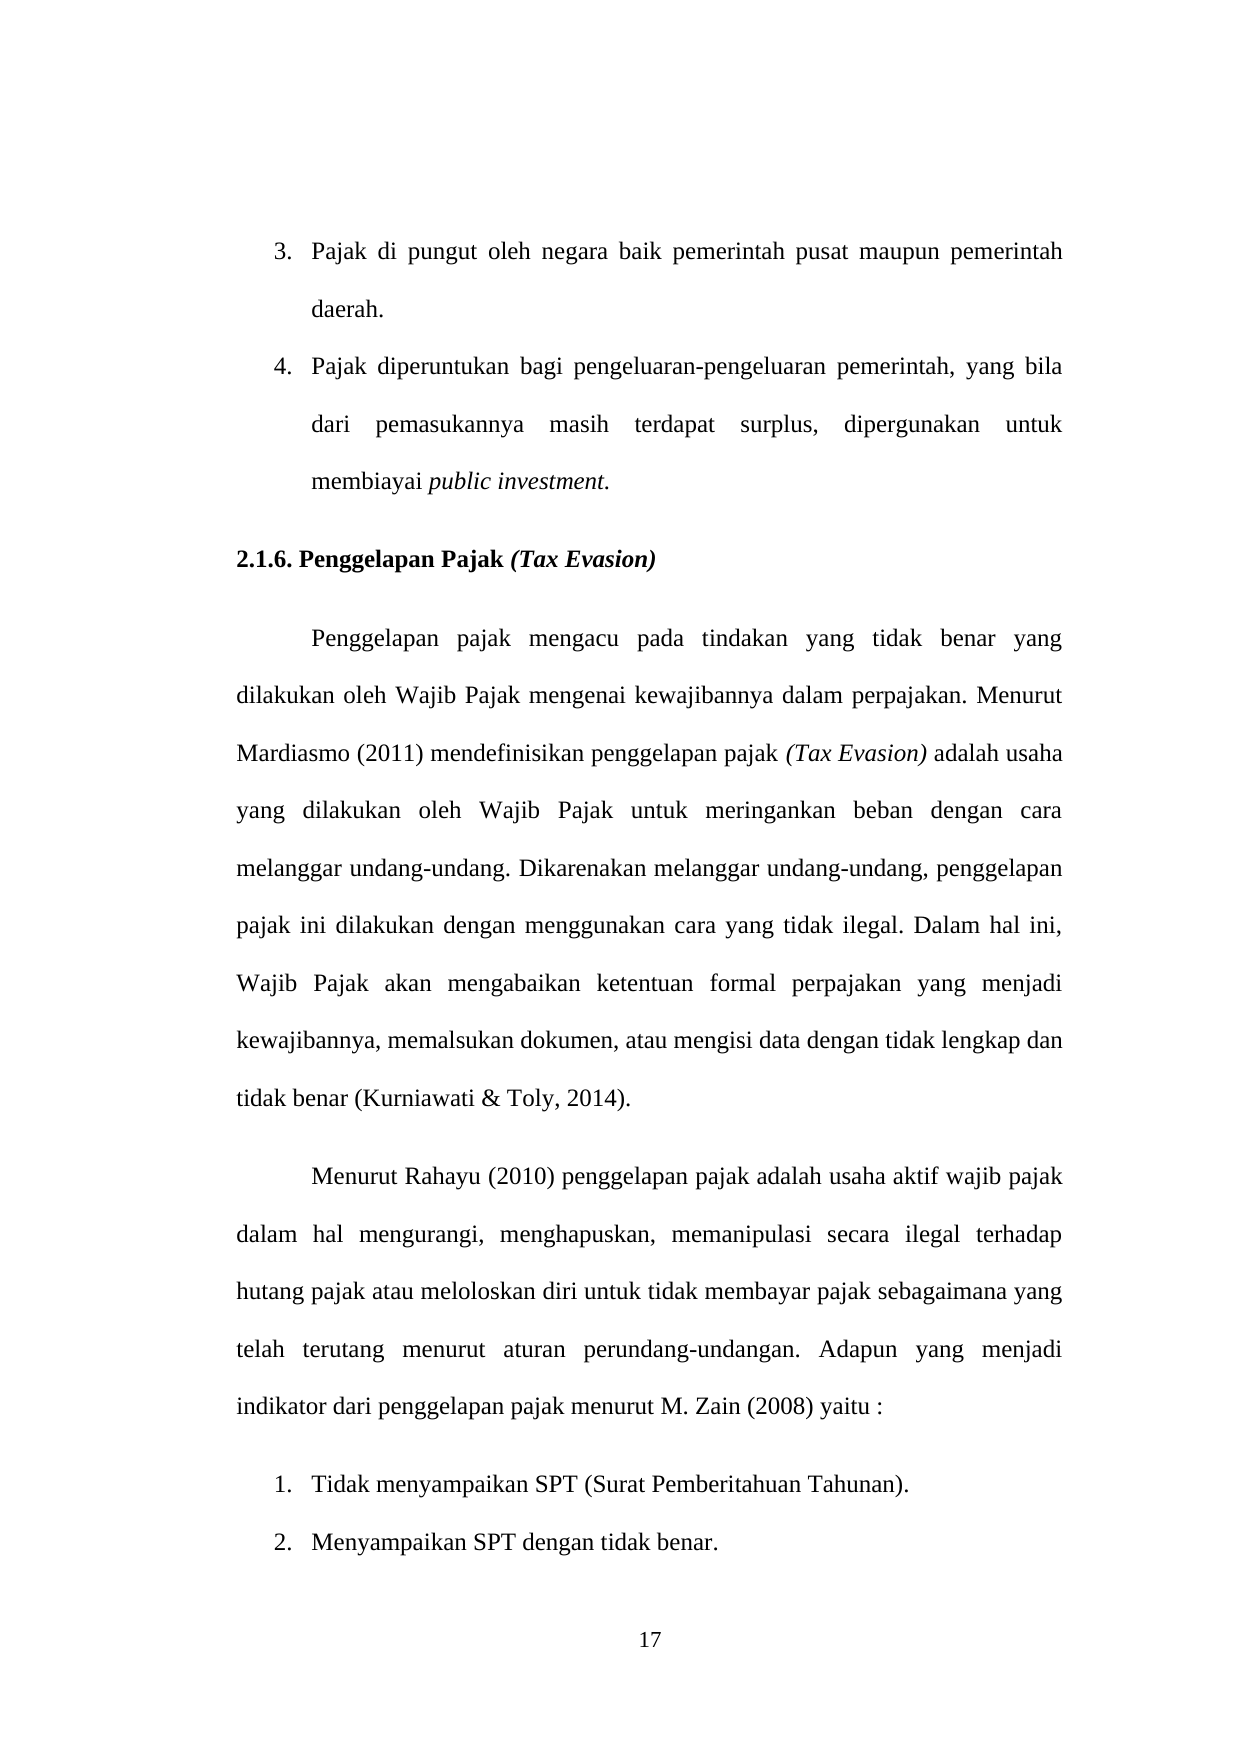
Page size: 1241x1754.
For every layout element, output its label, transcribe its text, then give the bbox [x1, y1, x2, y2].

text Penggelapan pajak mengacu pada tindakan yang tidak benar yang dilakukan oleh Wajib Pajak mengenai kewajibannya dalam perpajakan. Menurut Mardiasmo (2011) mendefinisikan penggelapan pajak (Tax Evasion) adalah usaha yang dilakukan oleh Wajib Pajak untuk meringankan beban dengan cara melanggar undang-undang. Dikarenakan melanggar undang-undang, penggelapan pajak ini dilakukan dengan menggunakan cara yang tidak ilegal. Dalam hal ini, Wajib Pajak akan mengabaikan ketentuan formal perpajakan yang menjadi kewajibannya, memalsukan dokumen, atau mengisi data dengan tidak lengkap dan tidak benar (Kurniawati & Toly, 2014). [236, 623, 1063, 1112]
list Menyampaikan SPT dengan tidak benar. [274, 1527, 1063, 1556]
list Pajak di pungut oleh negara baik pemerintah pusat maupun pemerintah daerah. [274, 236, 1063, 322]
list Pajak diperuntukan bagi pengeluaran-pengeluaran pemerintah, yang bila dari pemasukannya masih terdapat surplus, dipergunakan untuk membiayai public investment. [274, 351, 1063, 495]
list Tidak menyampaikan SPT (Surat Pemberitahuan Tahunan). [274, 1469, 1063, 1498]
text Menurut Rahayu (2010) penggelapan pajak adalah usaha aktif wajib pajak dalam hal mengurangi, menghapuskan, memanipulasi secara ilegal terhadap hutang pajak atau meloloskan diri untuk tidak membayar pajak sebagaimana yang telah terutang menurut aturan perundang-undangan. Adapun yang menjadi indikator dari penggelapan pajak menurut M. Zain (2008) yaitu : [236, 1161, 1063, 1420]
text 2.1.6. Penggelapan Pajak (Tax Evasion) [236, 544, 1063, 573]
